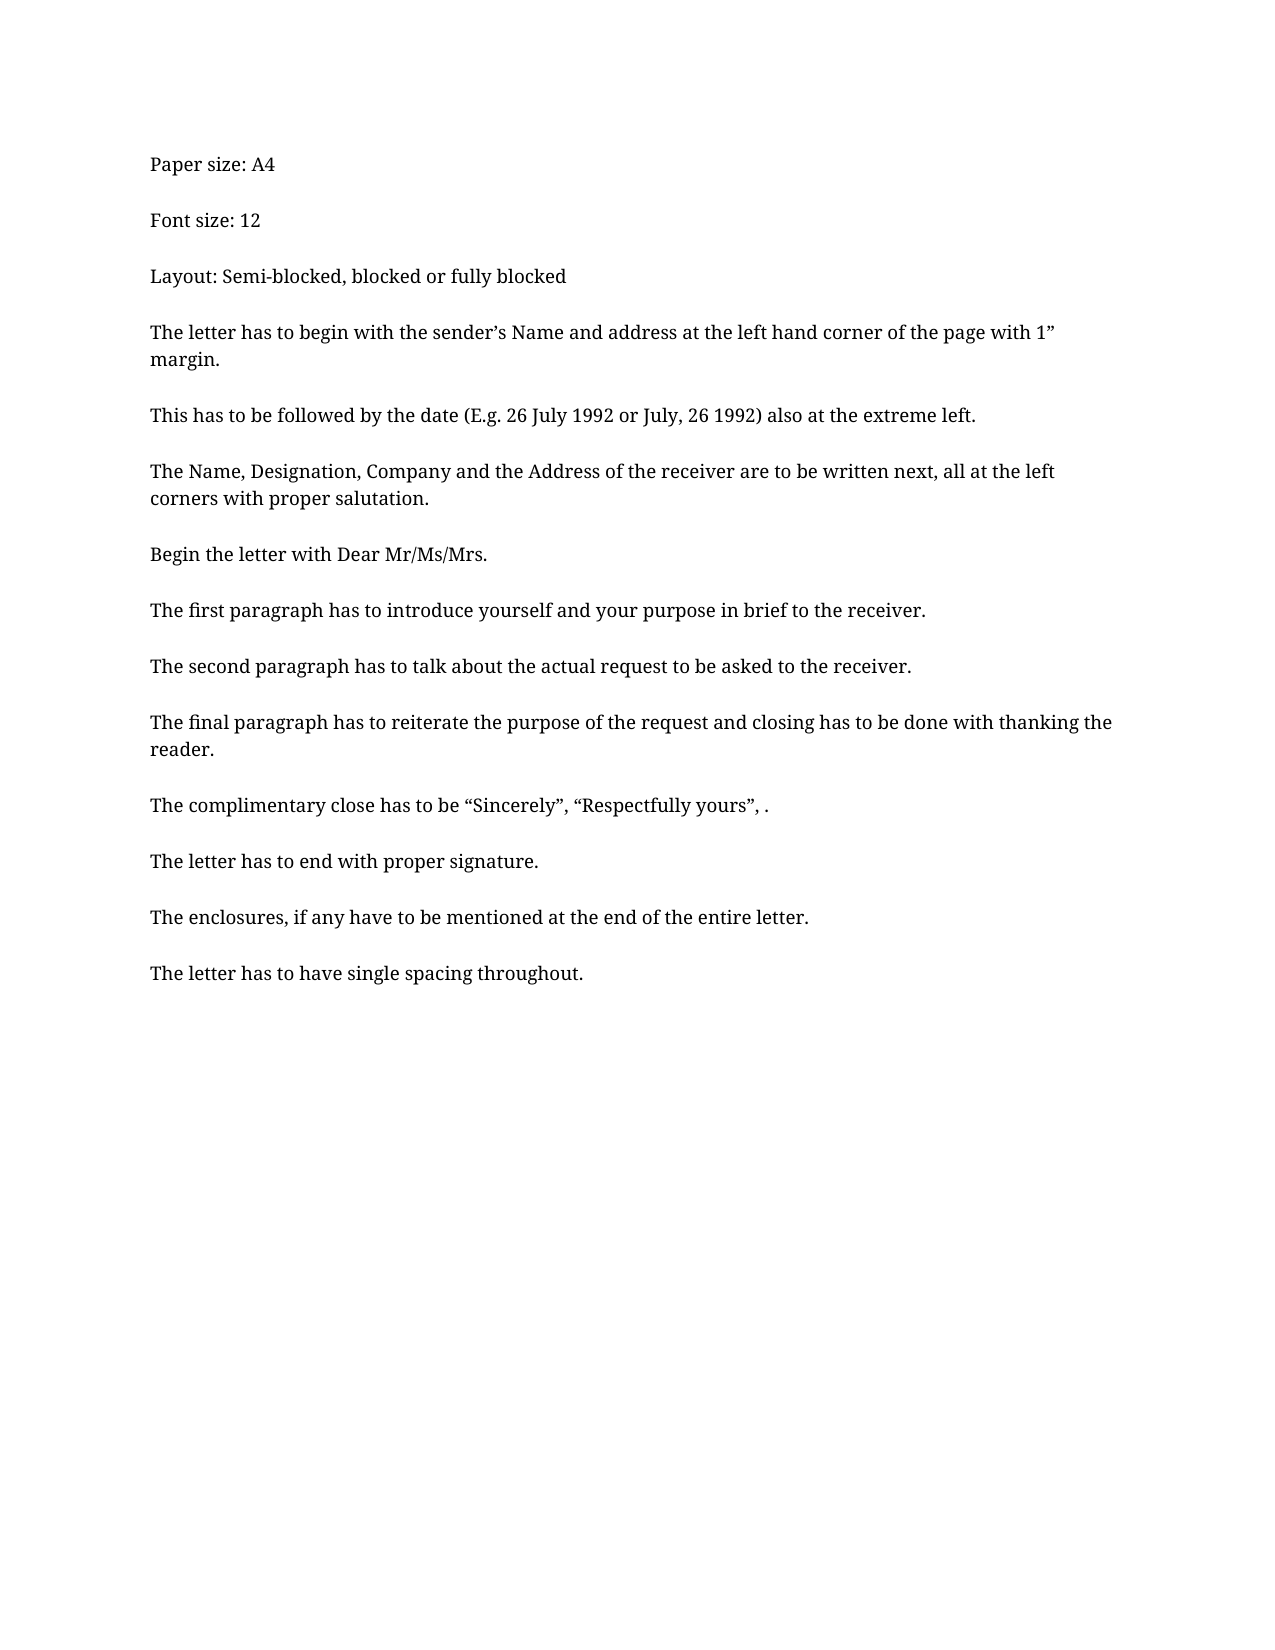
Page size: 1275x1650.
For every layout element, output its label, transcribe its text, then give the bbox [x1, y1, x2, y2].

text The enclosures, if any have to be mentioned at the end of the entire letter. [150, 903, 1125, 930]
text This has to be followed by the date (E.g. 26 July 1992 or July, 26 1992) also at the extreme left. [150, 401, 1125, 428]
text Layout: Semi-blocked, blocked or fully blocked [150, 262, 1125, 289]
text The complimentary close has to be “Sincerely”, “Respectfully yours”, . [150, 791, 1125, 818]
text Font size: 12 [150, 206, 1125, 233]
text The letter has to end with proper signature. [150, 847, 1125, 874]
text Begin the letter with Dear Mr/Ms/Mrs. [150, 540, 1125, 567]
text The Name, Designation, Company and the Address of the receiver are to be written next, all at the left corners with proper salutation. [150, 457, 1125, 511]
text The letter has to have single spacing throughout. [150, 959, 1125, 986]
text The final paragraph has to reiterate the purpose of the request and closing has to be done with thanking the reader. [150, 708, 1125, 762]
text Paper size: A4 [150, 150, 1125, 177]
text The second paragraph has to talk about the actual request to be asked to the receiver. [150, 652, 1125, 679]
text The letter has to begin with the sender’s Name and address at the left hand corner of the page with 1” margin. [150, 318, 1125, 372]
text The first paragraph has to introduce yourself and your purpose in brief to the receiver. [150, 596, 1125, 623]
